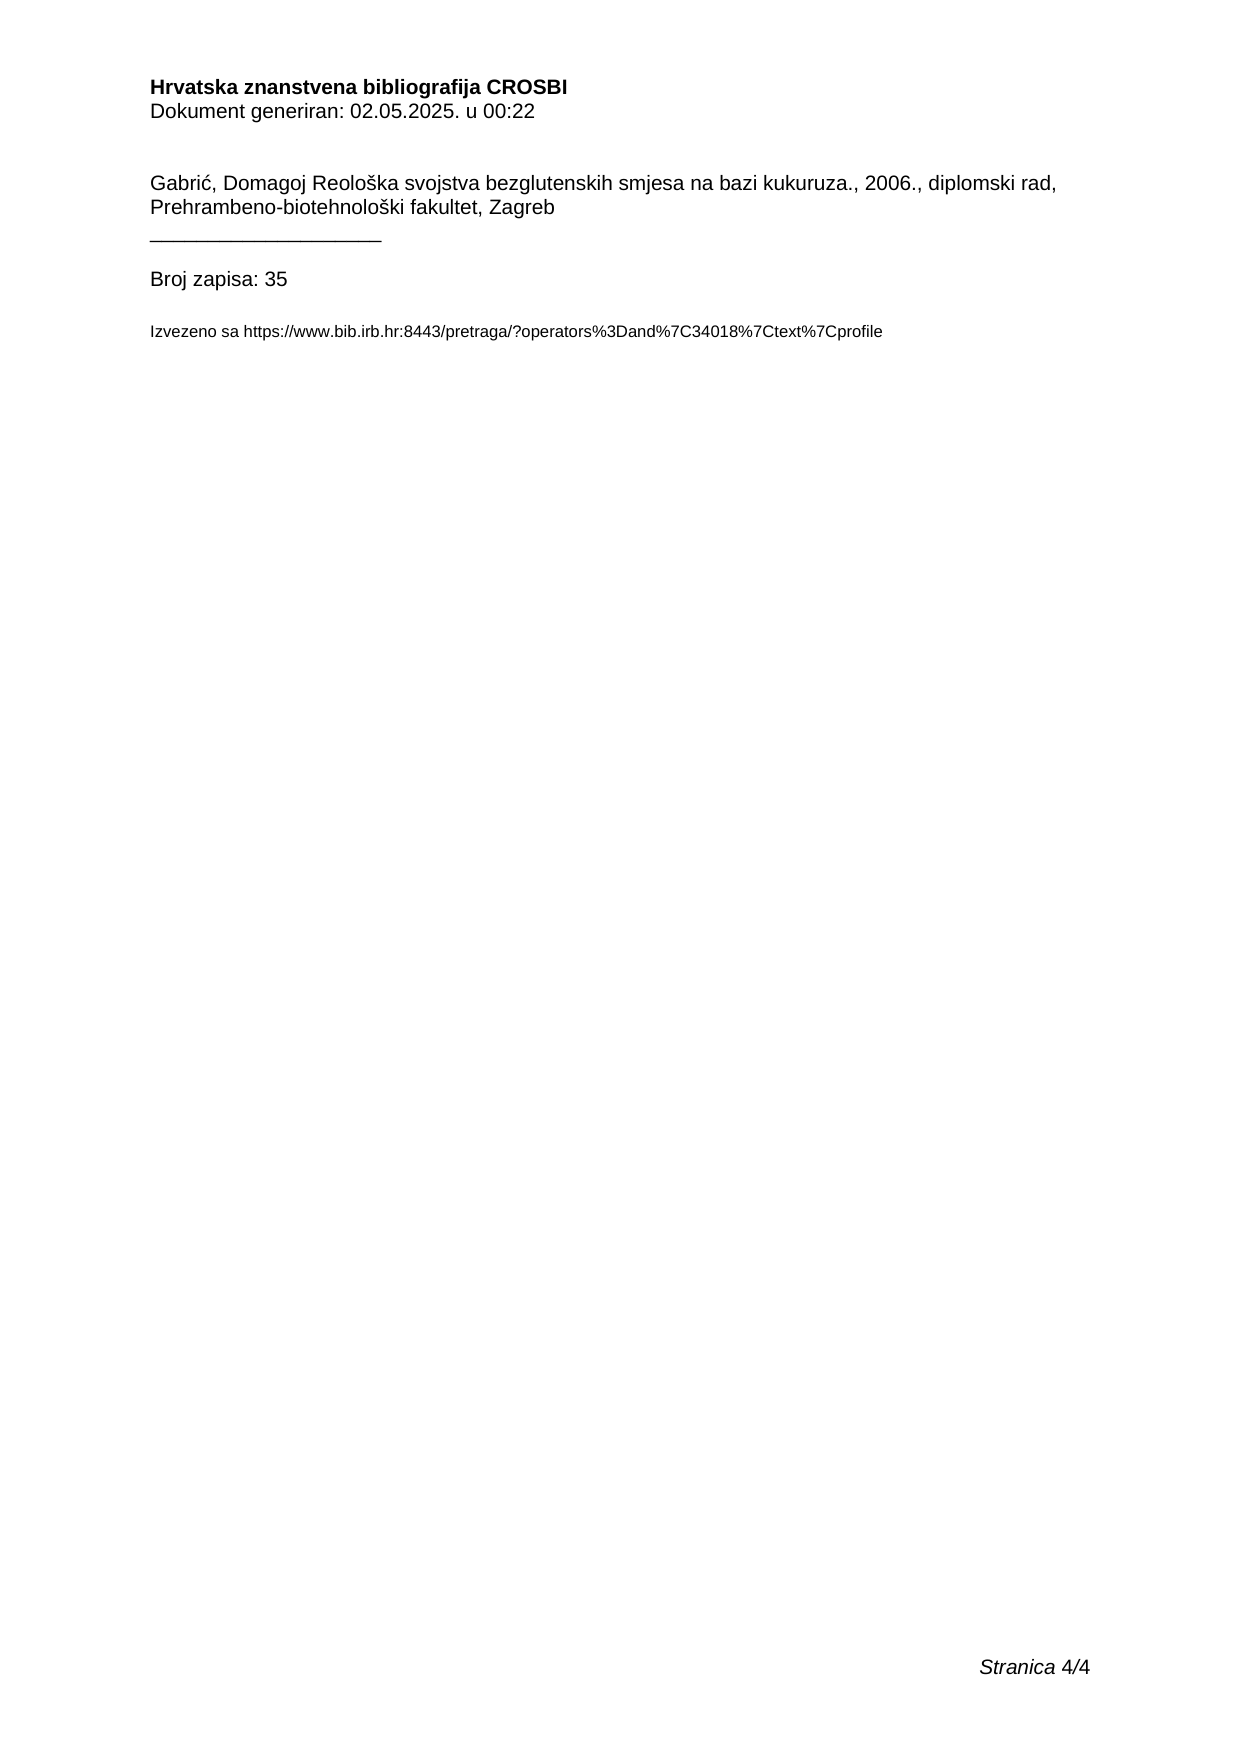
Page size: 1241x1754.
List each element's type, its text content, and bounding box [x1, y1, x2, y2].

text Gabrić, Domagoj [150, 171, 1090, 219]
text ____________________ [150, 219, 1090, 243]
text Izvezeno sa https://www.bib.irb.hr:8443/pretraga/?operators%3Dand%7C34018%7Ctext%7Cprofile [150, 322, 1090, 341]
text Broj zapisa: 35 [150, 267, 1090, 291]
